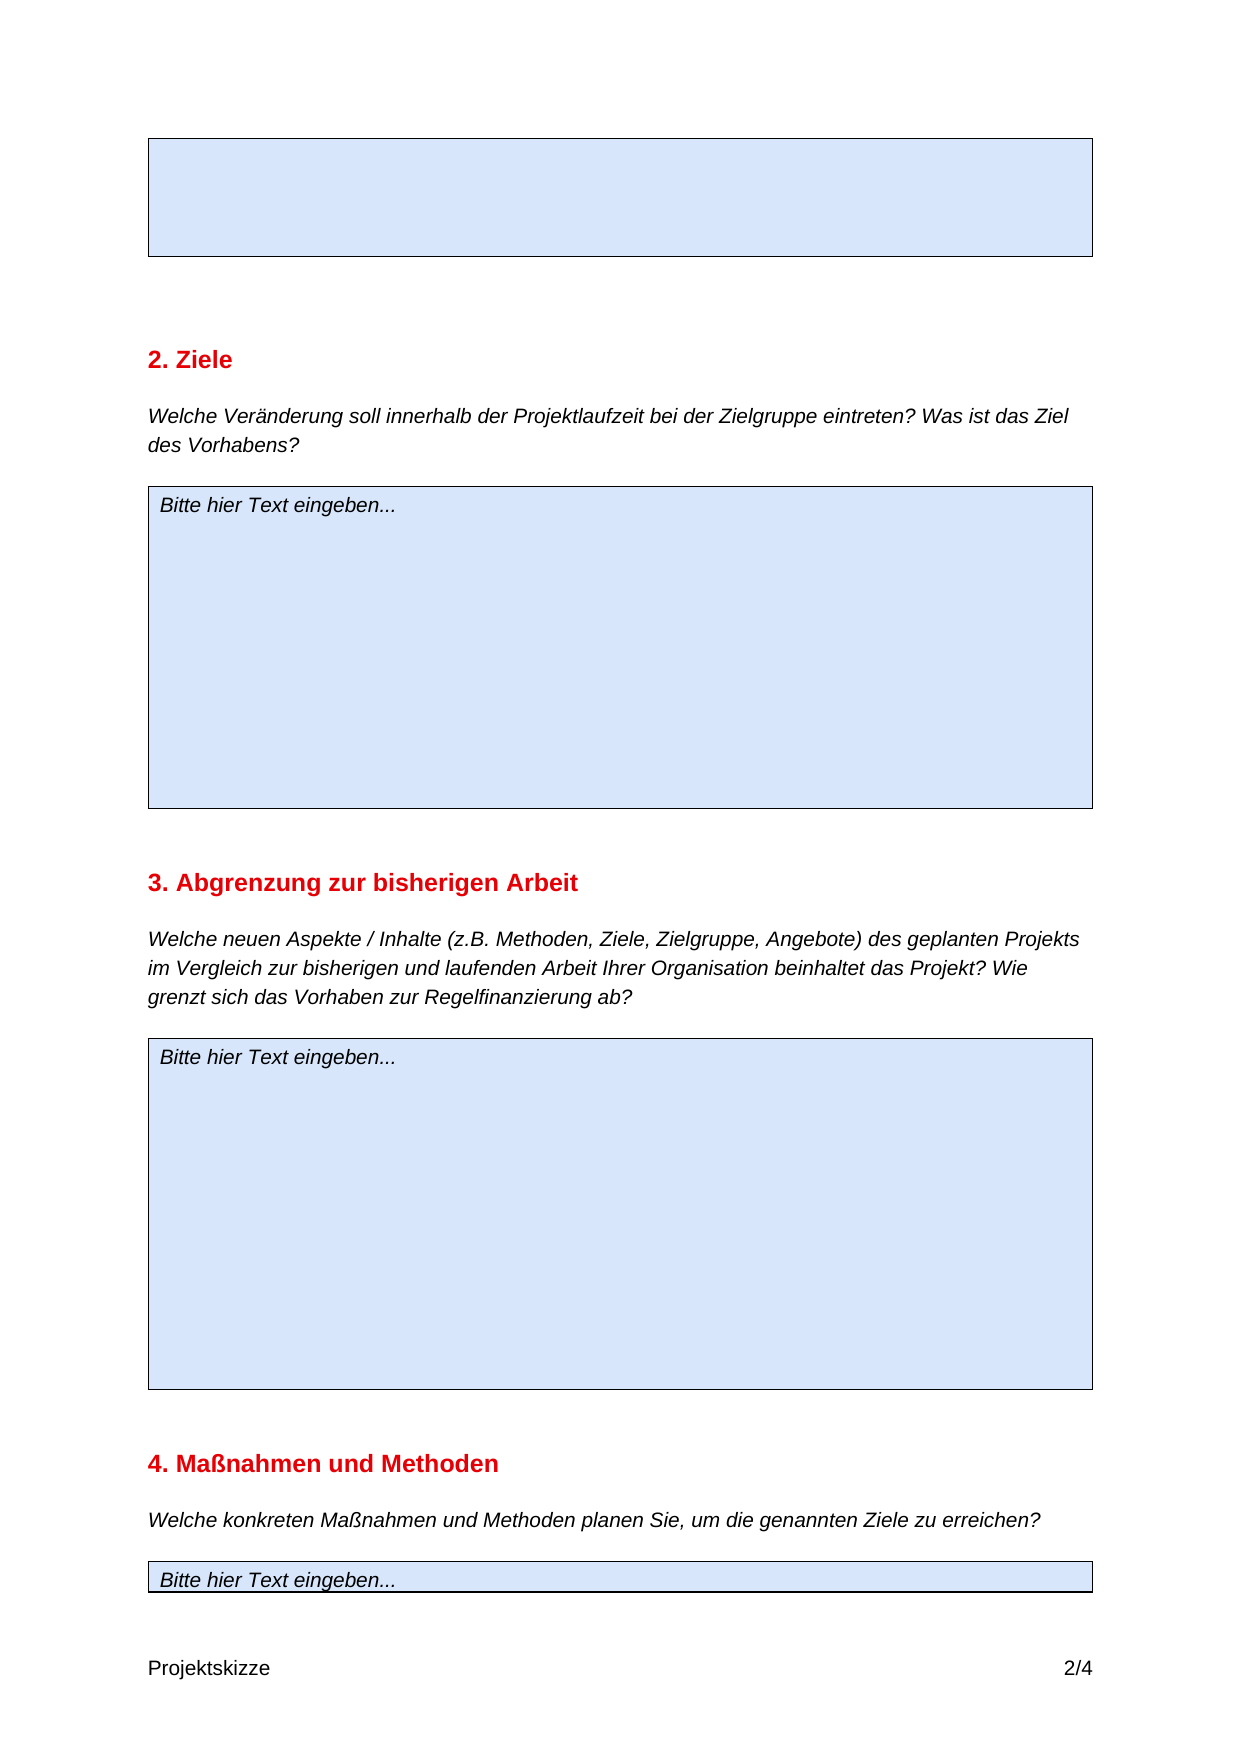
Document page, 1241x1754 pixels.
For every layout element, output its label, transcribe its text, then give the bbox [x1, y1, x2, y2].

subtitle Abgrenzung zur bisherigen Arbeit [148, 867, 1092, 897]
table_header Bitte hier Text eingeben... [149, 1039, 1092, 1389]
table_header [149, 139, 1092, 256]
text Welche konkreten Maßnahmen und Methoden planen Sie, um die genannten Ziele zu erreichen? [148, 1503, 1092, 1532]
table_header Bitte hier Text eingeben... [149, 487, 1092, 808]
subtitle Maßnahmen und Methoden [148, 1449, 1092, 1478]
subtitle Ziele [148, 344, 1092, 374]
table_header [149, 1562, 1092, 1591]
text Welche neuen Aspekte / Inhalte (z.B. Methoden, Ziele, Zielgruppe, Angebote) des geplanten Projekts im Vergleich zur bisherigen und laufenden Arbeit Ihrer Organisation beinhaltet das Projekt? Wie grenzt sich das Vorhaben zur Regelfinanzierung ab? [148, 922, 1092, 1009]
text Welche Veränderung soll innerhalb der Projektlaufzeit bei der Zielgruppe eintreten? Was ist das Ziel des Vorhabens? [148, 399, 1092, 457]
